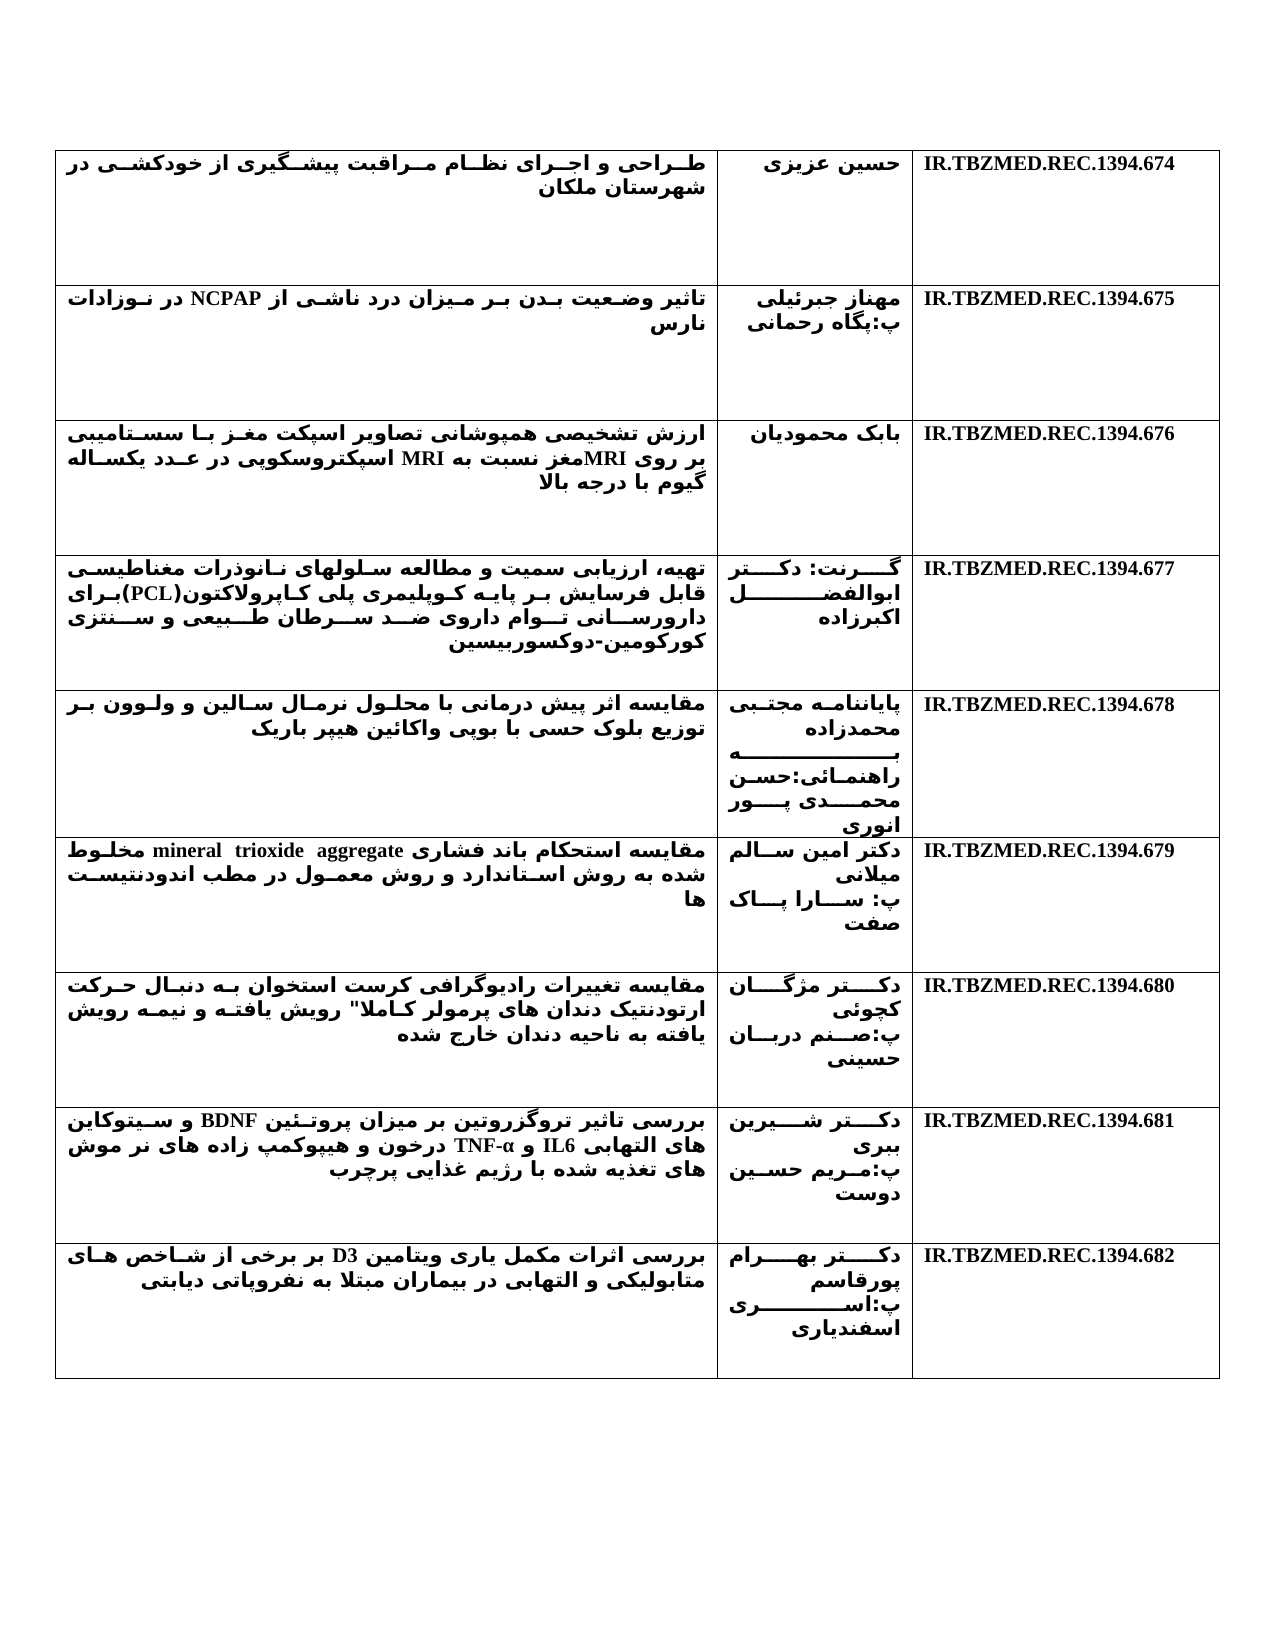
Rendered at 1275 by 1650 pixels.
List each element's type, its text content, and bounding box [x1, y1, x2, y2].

table_cell دکتر امین سالم میلانی پ: سارا پاک صفت [718, 838, 912, 972]
table_cell مهناز جبرئیلی پ:پگاه رحمانی [718, 286, 912, 420]
table_cell پایاننامه مجتبی محمدزاده به راهنمائی:حسن محمدی پور انوری [718, 691, 912, 837]
table_cell IR.TBZMED.REC.1394.682 [913, 1244, 1219, 1377]
table_cell IR.TBZMED.REC.1394.679 [913, 838, 1219, 972]
table_cell ارزش تشخیصی همپوشانی تصاویر اسپکت مغز با سستامیبی بر روی MRIمغز نسبت به MRI اسپکتروسکوپی در عدد یکساله گیوم با درجه بالا [56, 421, 717, 555]
table_cell IR.TBZMED.REC.1394.675 [913, 286, 1219, 420]
table_cell بابک محمودیان [718, 421, 912, 555]
table_cell گرنت: دکتر ابوالفضل اکبرزاده [718, 556, 912, 690]
table_cell مقایسه تغییرات رادیوگرافی کرست استخوان به دنبال حرکت ارتودنتیک دندان های پرمولر کاملا" رویش یافته و نیمه رویش یافته به ناحیه دندان خارج شده [56, 973, 717, 1107]
table_cell IR.TBZMED.REC.1394.678 [913, 691, 1219, 837]
table_cell طراحی و اجرای نظام مراقبت پیشگیری از خودکشی در شهرستان ملکان [56, 151, 717, 285]
table_cell تهیه، ارزیابی سمیت و مطالعه سلولهای نانوذرات مغناطیسی قابل فرسایش بر پایه کوپلیمری پلی کاپرولاکتون(PCL)برای دارورسانی توام داروی ضد سرطان طبیعی و سنتزی کورکومین-دوکسوربیسین [56, 556, 717, 690]
table_cell دکتر مژگان کچوئی پ:صنم دربان حسینی [718, 973, 912, 1107]
table_cell بررسی اثرات مکمل یاری ویتامین D3 بر برخی از شاخص های متابولیکی و التهابی در بیماران مبتلا به نفروپاتی دیابتی [56, 1244, 717, 1377]
table_cell تاثیر وضعیت بدن بر میزان درد ناشی از NCPAP در نوزادات نارس [56, 286, 717, 420]
table_cell IR.TBZMED.REC.1394.681 [913, 1108, 1219, 1242]
table_cell IR.TBZMED.REC.1394.676 [913, 421, 1219, 555]
table_cell دکتر بهرام پورقاسم پ:اسری اسفندیاری [718, 1244, 912, 1377]
table_cell IR.TBZMED.REC.1394.677 [913, 556, 1219, 690]
table_cell IR.TBZMED.REC.1394.680 [913, 973, 1219, 1107]
table_cell مقایسه اثر پیش درمانی با محلول نرمال سالین و ولوون بر توزیع بلوک حسی با بوپی واکائین هیپر باریک [56, 691, 717, 837]
table_cell حسین عزیزی [718, 151, 912, 285]
table_cell بررسی تاثیر تروگزروتین بر میزان پروتئین BDNF و سیتوکاین های التهابی IL6 و TNF-α درخون و هیپوکمپ زاده های نر موش های تغذیه شده با رژیم غذایی پرچرب [56, 1108, 717, 1242]
table_cell IR.TBZMED.REC.1394.674 [913, 151, 1219, 285]
table_cell دکتر شیرین ببری پ:مریم حسین دوست [718, 1108, 912, 1242]
table_cell مقایسه استحکام باند فشاری mineral trioxide aggregate مخلوط شده به روش استاندارد و روش معمول در مطب اندودنتیست ها [56, 838, 717, 972]
